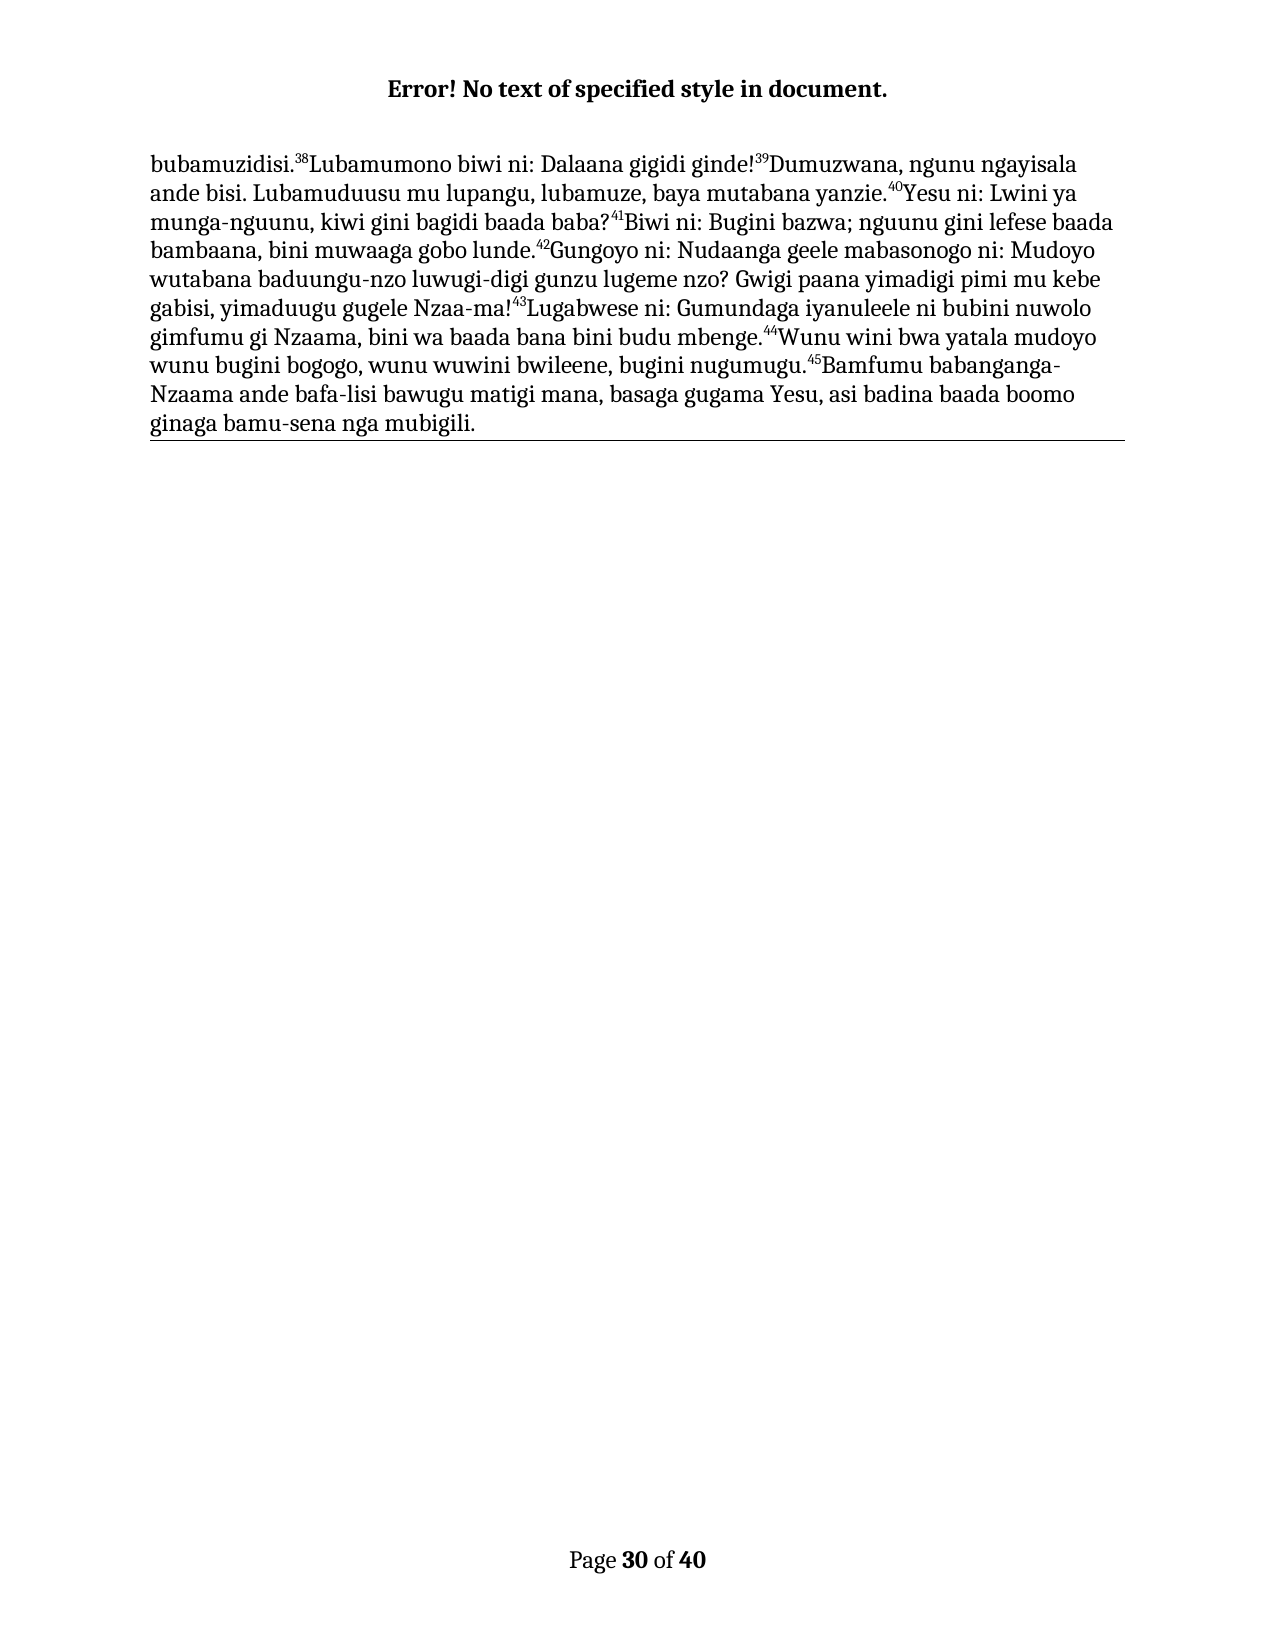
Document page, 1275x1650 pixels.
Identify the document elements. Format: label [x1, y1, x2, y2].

text [150, 150, 1125, 440]
